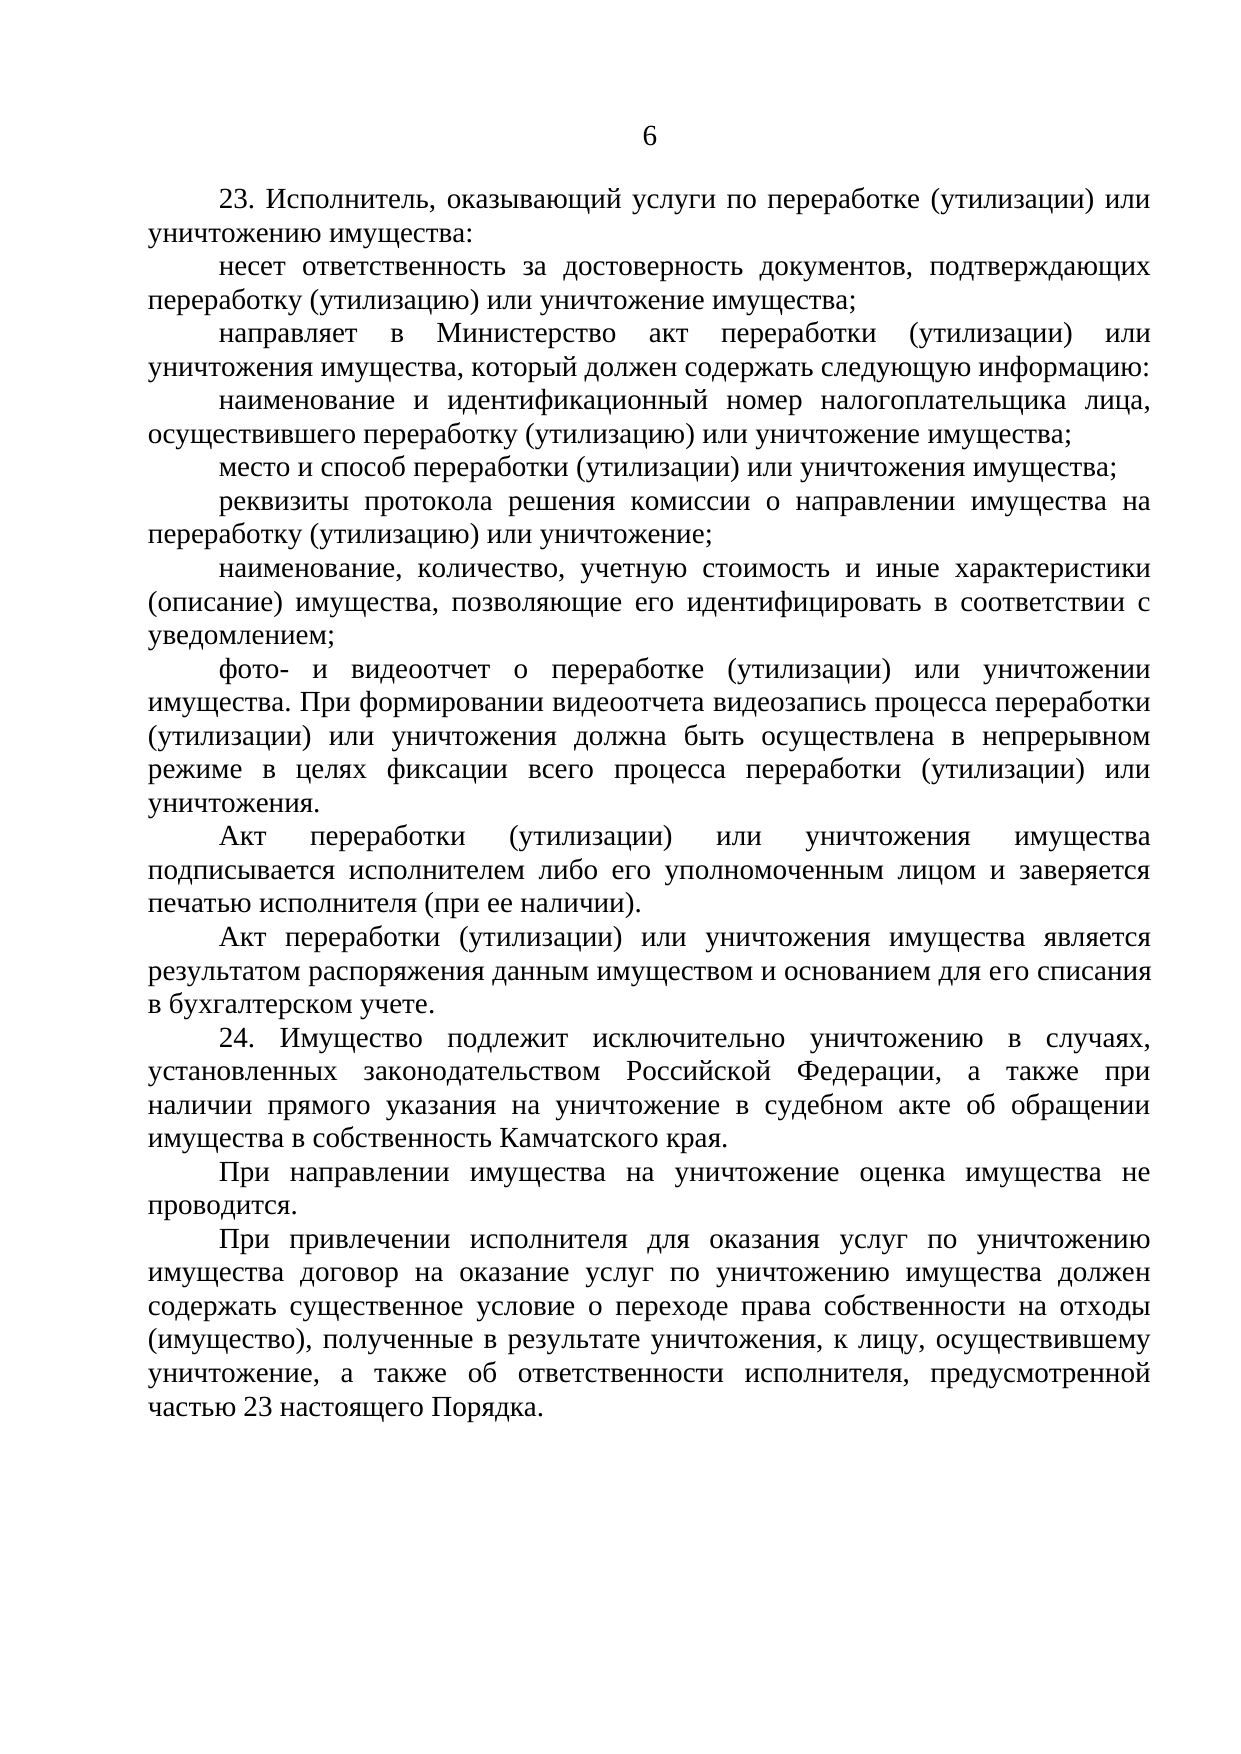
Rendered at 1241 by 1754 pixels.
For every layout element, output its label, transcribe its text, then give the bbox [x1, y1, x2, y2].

text 24. Имущество подлежит исключительно уничтожению в случаях, установленных законодательством Российской Федерации, а также при наличии прямого указания на уничтожение в судебном акте об обращении имущества в собственность Камчатского края. [148, 1020, 1152, 1154]
text наименование и идентификационный номер налогоплательщика лица, осуществившего переработку (утилизацию) или уничтожение имущества; [148, 382, 1152, 449]
text наименование, количество, учетную стоимость и иные характеристики (описание) имущества, позволяющие его идентифицировать в соответствии с уведомлением; [148, 550, 1152, 651]
text Акт переработки (утилизации) или уничтожения имущества подписывается исполнителем либо его уполномоченным лицом и заверяется печатью исполнителя (при ее наличии). [148, 818, 1152, 919]
text несет ответственность за достоверность документов, подтверждающих переработку (утилизацию) или уничтожение имущества; [148, 248, 1152, 315]
text Акт переработки (утилизации) или уничтожения имущества является результатом распоряжения данным имуществом и основанием для его списания в бухгалтерском учете. [148, 919, 1152, 1020]
text реквизиты протокола решения комиссии о направлении имущества на переработку (утилизацию) или уничтожение; [148, 483, 1152, 550]
text место и способ переработки (утилизации) или уничтожения имущества; [148, 449, 1152, 483]
text При привлечении исполнителя для оказания услуг по уничтожению имущества договор на оказание услуг по уничтожению имущества должен содержать существенное условие о переходе права собственности на отходы (имущество), полученные в результате уничтожения, к лицу, осуществившему уничтожение, а также об ответственности исполнителя, предусмотренной частью 23 настоящего Порядка. [148, 1221, 1152, 1422]
text 23. Исполнитель, оказывающий услуги по переработке (утилизации) или уничтожению имущества: [148, 181, 1152, 248]
text При направлении имущества на уничтожение оценка имущества не проводится. [148, 1154, 1152, 1221]
text направляет в Министерство акт переработки (утилизации) или уничтожения имущества, который должен содержать следующую информацию: [148, 315, 1152, 382]
text фото- и видеоотчет о переработке (утилизации) или уничтожении имущества. При формировании видеоотчета видеозапись процесса переработки (утилизации) или уничтожения должна быть осуществлена в непрерывном режиме в целях фиксации всего процесса переработки (утилизации) или уничтожения. [148, 651, 1152, 818]
